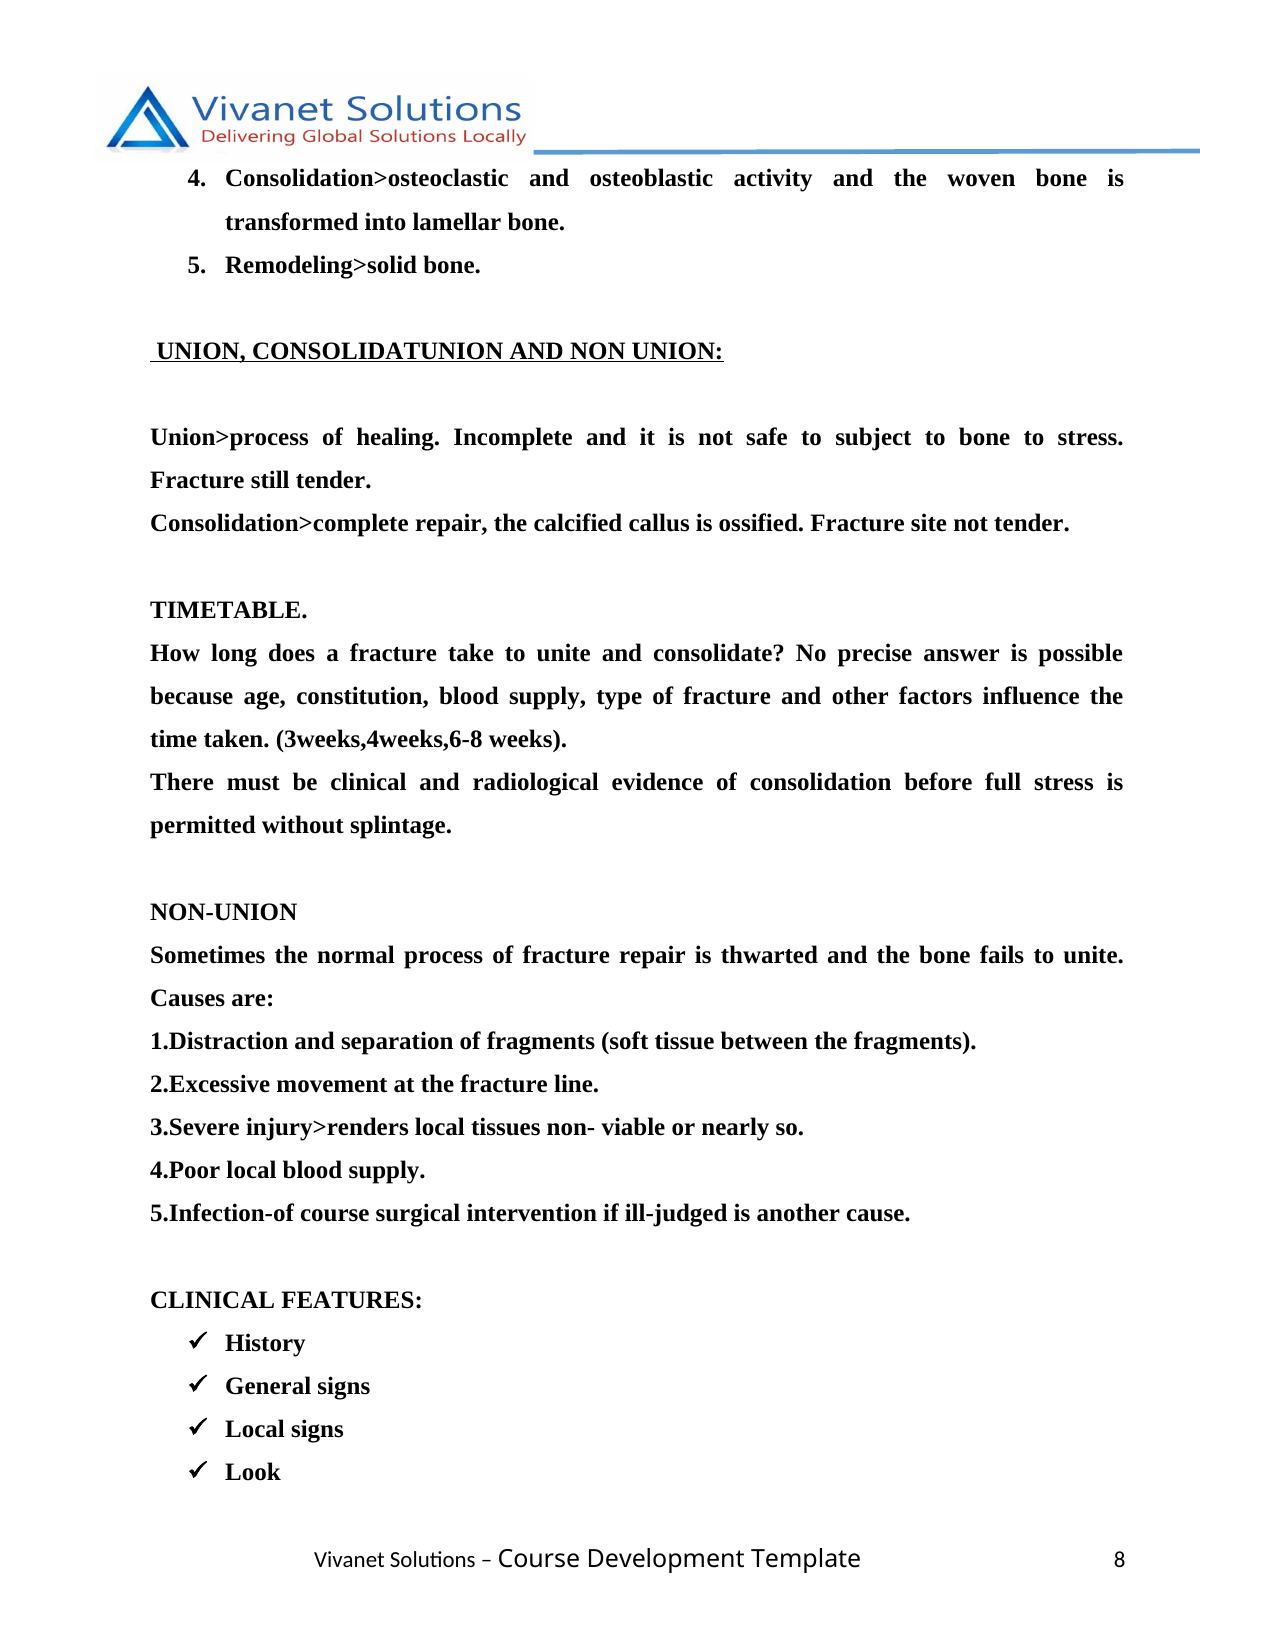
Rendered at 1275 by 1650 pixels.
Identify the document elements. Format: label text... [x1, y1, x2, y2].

text Union>process of healing. Incomplete and it is not safe to subject to bone to stress. Fracture still tender. [150, 422, 1125, 494]
text TIMETABLE. [150, 595, 1125, 623]
list History [187, 1328, 1125, 1357]
list Consolidation>osteoclastic and osteoblastic activity and the woven bone is transformed into lamellar bone. [187, 163, 1125, 235]
text There must be clinical and radiological evidence of consolidation before full stress is permitted without splintage. [150, 767, 1125, 839]
text UNION, CONSOLIDATUNION AND NON UNION: [150, 336, 1125, 365]
text 2.Excessive movement at the fracture line. [150, 1069, 1125, 1098]
list Remodeling>solid bone. [187, 250, 1125, 278]
text NON-UNION [150, 897, 1125, 925]
text Consolidation>complete repair, the calcified callus is ossified. Fracture site not tender. [150, 508, 1125, 537]
text CLINICAL FEATURES: [150, 1285, 1125, 1313]
text Sometimes the normal process of fracture repair is thwarted and the bone fails to unite. Causes are: [150, 940, 1125, 1012]
text 4.Poor local blood supply. [150, 1155, 1125, 1184]
picture [93, 75, 534, 164]
list Local signs [187, 1414, 1125, 1443]
text How long does a fracture take to unite and consolidate? No precise answer is possible because age, constitution, blood supply, type of fracture and other factors influence the time taken. (3weeks,4weeks,6-8 weeks). [150, 638, 1125, 753]
list General signs [187, 1371, 1125, 1400]
text 1.Distraction and separation of fragments (soft tissue between the fragments). [150, 1026, 1125, 1055]
text 3.Severe injury>renders local tissues non- viable or nearly so. [150, 1112, 1125, 1141]
list Look [187, 1457, 1125, 1486]
text 5.Infection-of course surgical intervention if ill-judged is another cause. [150, 1198, 1125, 1227]
